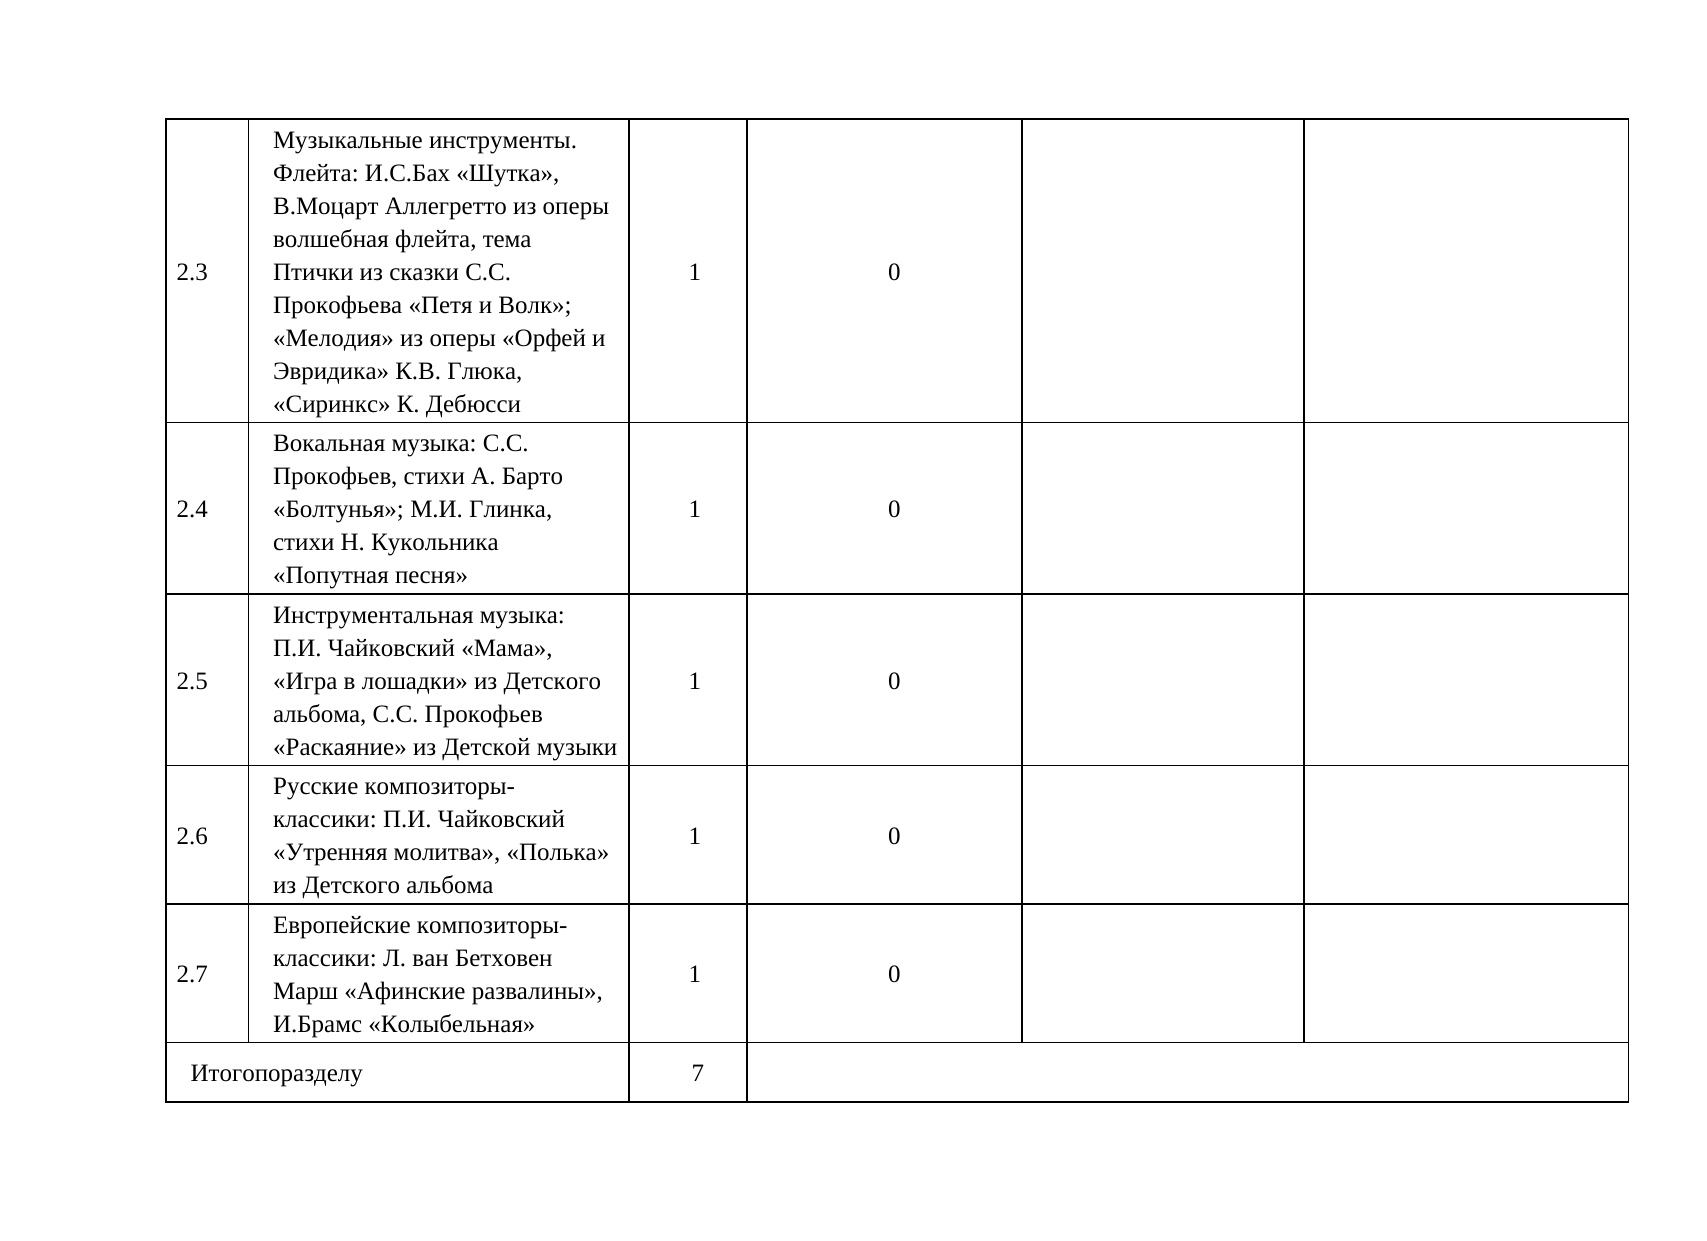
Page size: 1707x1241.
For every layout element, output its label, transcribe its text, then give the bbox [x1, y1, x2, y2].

table_cell Европейские композиторы-классики: Л. ван Бетховен Марш «Афинские развалины», И.Брамс «Колыбельная» [249, 905, 628, 1041]
table_cell [1305, 423, 1628, 593]
table_cell [1023, 120, 1303, 422]
table_cell 1 [630, 595, 746, 764]
table_cell 2.7 [167, 905, 248, 1041]
table_cell [748, 1043, 1628, 1101]
table_cell [1023, 766, 1303, 903]
table_cell [1305, 905, 1628, 1041]
table_cell 7 [630, 1043, 746, 1101]
table_cell [1305, 120, 1628, 422]
table_cell Вокальная музыка: С.С. Прокофьев, стихи А. Барто «Болтунья»; М.И. Глинка, стихи Н. Кукольника «Попутная песня» [249, 423, 628, 593]
table_cell 0 [748, 905, 1021, 1041]
table_cell 2.4 [167, 423, 248, 593]
table_cell 0 [748, 766, 1021, 903]
table_cell 1 [630, 120, 746, 422]
table_cell 1 [630, 905, 746, 1041]
table_cell Русские композиторы-классики: П.И. Чайковский «Утренняя молитва», «Полька» из Детского альбома [249, 766, 628, 903]
table_cell [1023, 423, 1303, 593]
table_cell 0 [748, 595, 1021, 764]
table_cell [1305, 595, 1628, 764]
table_cell [1023, 595, 1303, 764]
table_cell 0 [748, 120, 1021, 422]
table_cell [1023, 905, 1303, 1041]
table_cell 2.5 [167, 595, 248, 764]
table_cell 0 [748, 423, 1021, 593]
table_cell 2.3 [167, 120, 248, 422]
table_cell 1 [630, 766, 746, 903]
table_cell 2.6 [167, 766, 248, 903]
table_cell Музыкальные инструменты. Флейта: И.С.Бах «Шутка», В.Моцарт Аллегретто из оперы волшебная флейта, тема Птички из сказки С.С. Прокофьева «Петя и Волк»; «Мелодия» из оперы «Орфей и Эвридика» К.В. Глюка, «Сиринкс» К. Дебюсси [249, 120, 628, 422]
table_cell Итогопоразделу [167, 1043, 628, 1101]
table_cell 1 [630, 423, 746, 593]
table_cell [1305, 766, 1628, 903]
table_cell Инструментальная музыка: П.И. Чайковский «Мама», «Игра в лошадки» из Детского альбома, С.С. Прокофьев «Раскаяние» из Детской музыки [249, 595, 628, 764]
